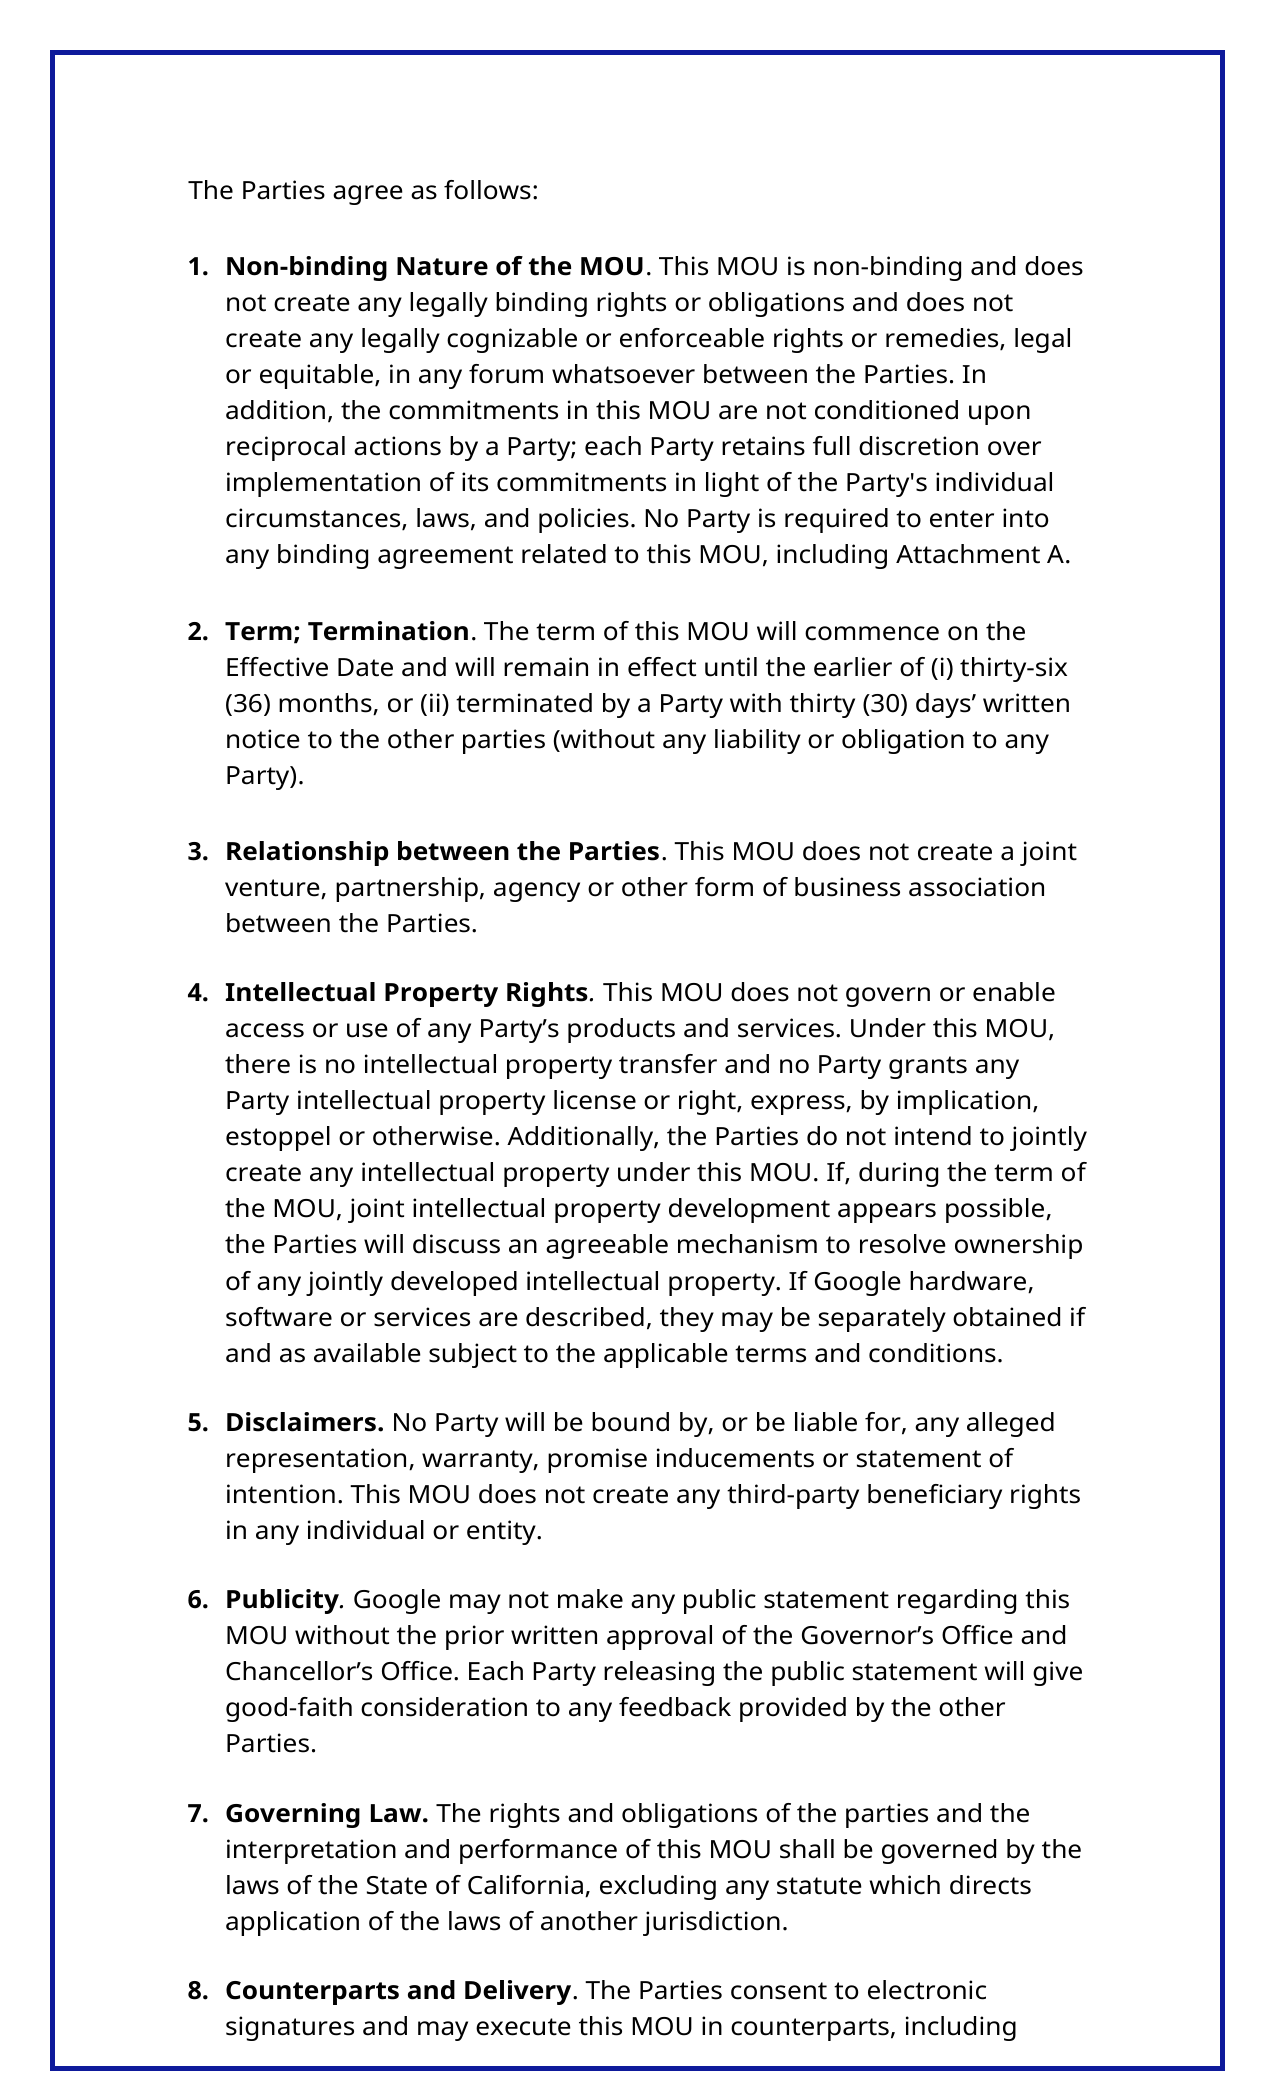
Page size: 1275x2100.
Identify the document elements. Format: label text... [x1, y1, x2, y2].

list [187, 1973, 1089, 2043]
list Relationship between the Parties. This MOU does not create a joint venture, partnership, agency or other form of business association between the Parties. [187, 833, 1089, 939]
list Governing Law. The rights and obligations of the parties and the interpretation and performance of this MOU shall be governed by the laws of the State of California, excluding any statute which directs application of the laws of another jurisdiction. [187, 1795, 1089, 1937]
list Disclaimers. No Party will be bound by, or be liable for, any alleged representation, warranty, promise inducements or statement of intention. This MOU does not create any third-party beneficiary rights in any individual or entity. [187, 1404, 1089, 1547]
text The Parties agree as follows: [188, 173, 1089, 207]
list Non-binding Nature of the MOU. This MOU is non-binding and does not create any legally binding rights or obligations and does not create any legally cognizable or enforceable rights or remedies, legal or equitable, in any forum whatsoever between the Parties. In addition, the commitments in this MOU are not conditioned upon reciprocal actions by a Party; each Party retains full discretion over implementation of its commitments in light of the Party's individual circumstances, laws, and policies. No Party is required to enter into any binding agreement related to this MOU, including Attachment A. [187, 249, 1089, 571]
list Term; Termination. The term of this MOU will commence on the Effective Date and will remain in effect until the earlier of (i) thirty-six (36) months, (ii) terminated by a Party with thirty (30) days’ written notice to the other parties (without any liability or obligation to any Party). [187, 613, 1089, 791]
list Intellectual Property Rights. This MOU does not govern or enable access or use of any Party’s products and services. Under this MOU, there is no intellectual property transfer and no Party grants any Party intellectual property license or right, express, by implication, estoppel or otherwise. Additionally, the Parties do not intend to jointly create any intellectual property under this MOU. If, during the term of the MOU, joint intellectual property development appears possible, the Parties will discuss an agreeable mechanism to resolve ownership of any jointly developed intellectual property. If Google hardware, software or services are described, they may be separately obtained if and as available subject to the applicable terms and conditions. [187, 975, 1089, 1369]
list Publicity. Google may not make any public statement regarding this MOU without the prior written approval of the Governor’s Office and Chancellor’s Office. Each Party releasing the public statement will give good-faith consideration to any feedback provided by the other Parties. [187, 1582, 1089, 1760]
